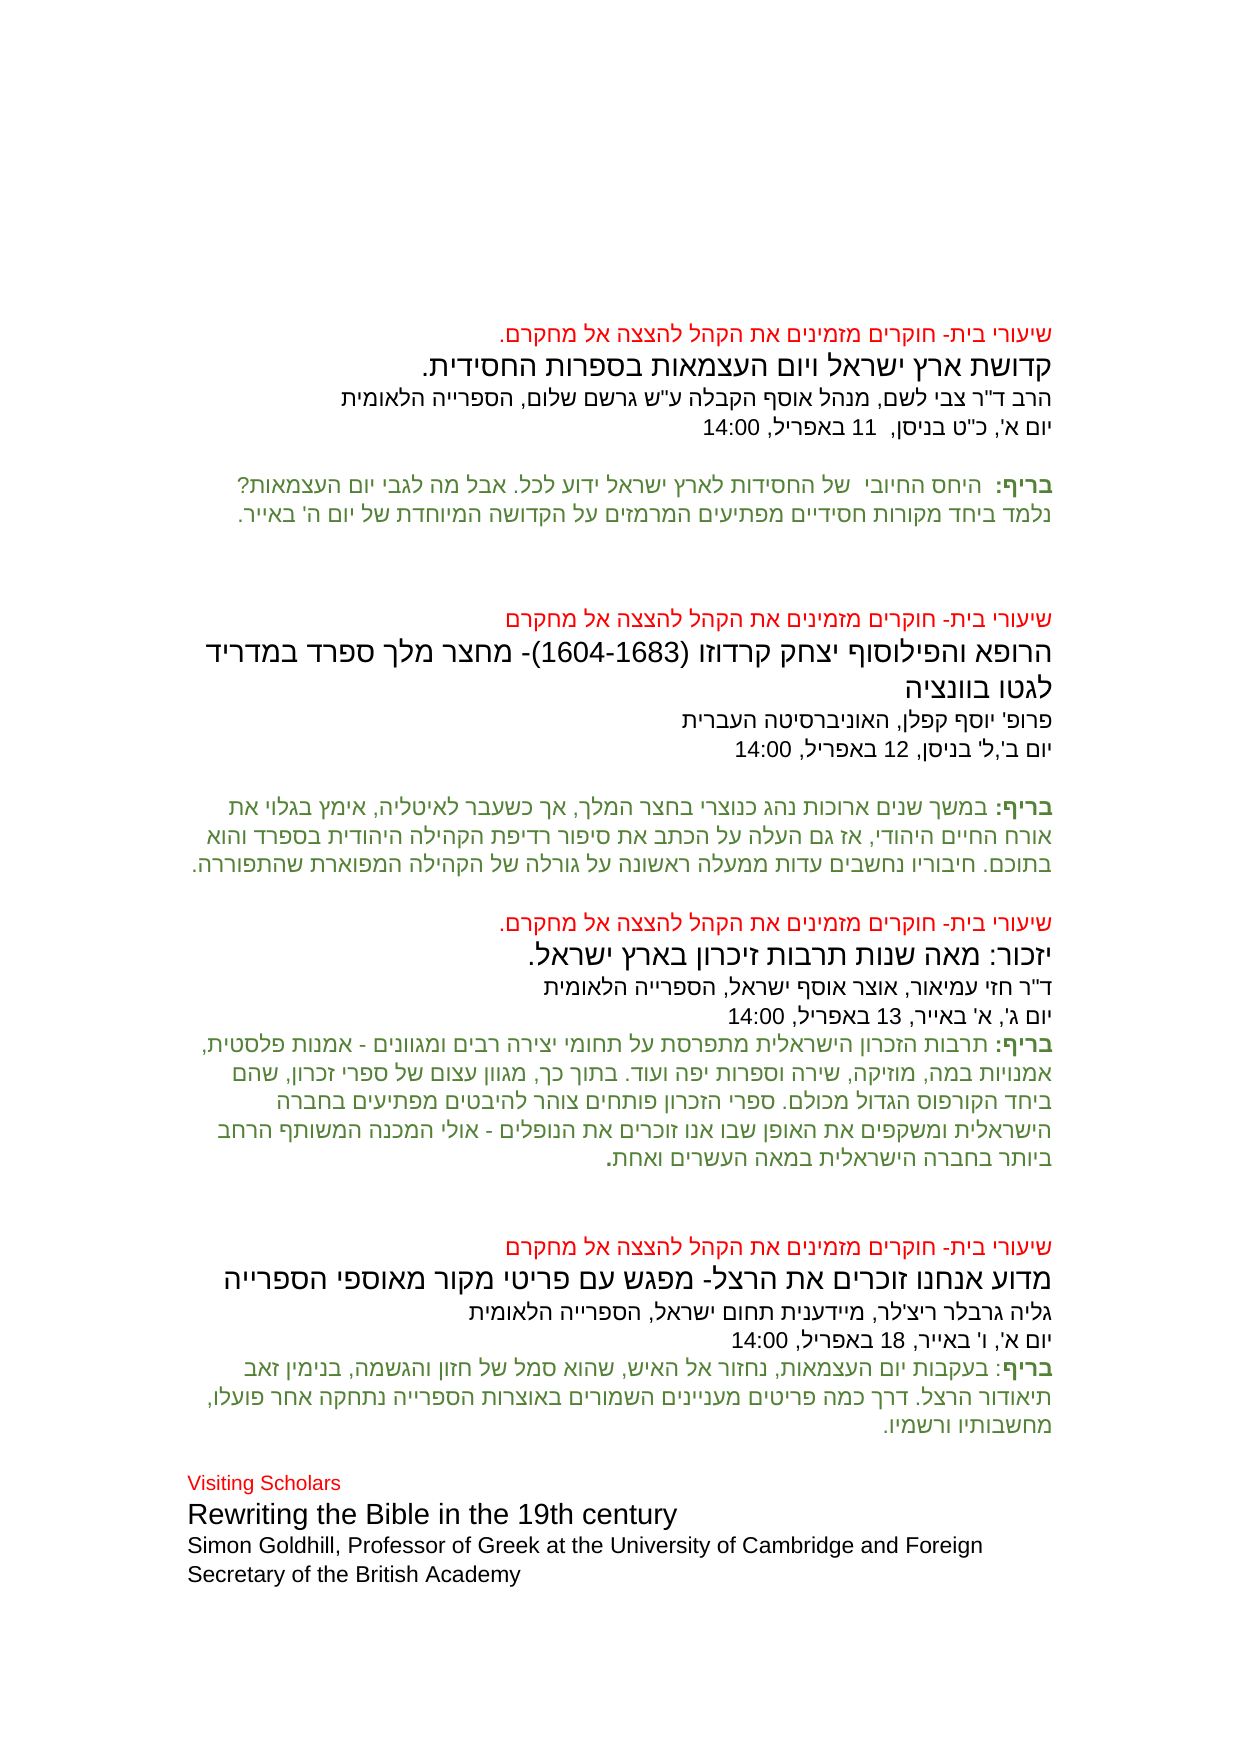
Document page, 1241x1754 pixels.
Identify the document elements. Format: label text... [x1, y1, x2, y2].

text שיעורי בית- חוקרים מזמינים את הקהל להצצה אל מחקרם. [187, 910, 1053, 936]
text שיעורי בית- חוקרים מזמינים את הקהל להצצה אל מחקרם [187, 1234, 1053, 1260]
text שיעורי בית- חוקרים מזמינים את הקהל להצצה אל מחקרם. [187, 321, 1053, 347]
text Rewriting the Bible in the 19th century Simon Goldhill, Professor of Greek at the University of Cambridge and Foreign Secretary of the British Academy [187, 1497, 1053, 1587]
text גליה גרבלר ריצ'לר, מיידענית תחום ישראל, הספרייה הלאומית [187, 1298, 1053, 1325]
text קדושת ארץ ישראל ויום העצמאות בספרות החסידית. [187, 349, 1053, 383]
text בריף: במשך שנים ארוכות נהג כנוצרי בחצר המלך, אך כשעבר לאיטליה, אימץ בגלוי את אורח החיים היהודי, אז גם העלה על הכתב את סיפור רדיפת הקהילה היהודית בספרד והוא בתוכם. חיבוריו נחשבים עדות ממעלה ראשונה על גורלה של הקהילה המפוארת שהתפוררה. [187, 794, 1053, 877]
text הרב ד"ר צבי לשם, מנהל אוסף הקבלה ע"ש גרשם שלום, הספרייה הלאומית [187, 385, 1053, 412]
text יום א', ו' באייר, 18 באפריל, 14:00 [187, 1327, 1053, 1353]
text יזכור: מאה שנות תרבות זיכרון בארץ ישראל. [187, 938, 1053, 972]
text שיעורי בית- חוקרים מזמינים את הקהל להצצה אל מחקרם [187, 606, 1053, 633]
text Visiting Scholars [187, 1471, 1053, 1495]
text מדוע אנחנו זוכרים את הרצל- מפגש עם פריטי מקור מאוספי הספרייה [187, 1262, 1053, 1296]
text יום ג', א' באייר, 13 באפריל, 14:00 [187, 1003, 1053, 1029]
text יום א', כ"ט בניסן, 11 באפריל, 14:00 [187, 414, 1053, 440]
text פרופ' יוסף קפלן, האוניברסיטה העברית [187, 707, 1053, 733]
text הרופא והפילוסוף יצחק קרדוזו (1604-1683)- מחצר מלך ספרד במדריד לגטו בוונציה [187, 635, 1053, 704]
text בריף: היחס החיובי של החסידות לארץ ישראל ידוע לכל. אבל מה לגבי יום העצמאות? נלמד ביחד מקורות חסידיים מפתיעים המרמזים על הקדושה המיוחדת של יום ה' באייר. [187, 472, 1053, 527]
text בריף: בעקבות יום העצמאות, נחזור אל האיש, שהוא סמל של חזון והגשמה, בנימין זאב תיאודור הרצל. דרך כמה פריטים מעניינים השמורים באוצרות הספרייה נתחקה אחר פועלו, מחשבותיו ורשמיו. [187, 1355, 1053, 1438]
text יום ב',ל' בניסן, 12 באפריל, 14:00 [187, 736, 1053, 762]
text בריף: תרבות הזכרון הישראלית מתפרסת על תחומי יצירה רבים ומגוונים - אמנות פלסטית, אמנויות במה, מוזיקה, שירה וספרות יפה ועוד. בתוך כך, מגוון עצום של ספרי זכרון, שהם ביחד הקורפוס הגדול מכולם. ספרי הזכרון פותחים צוהר להיבטים מפתיעים בחברה הישראלית ומשקפים את האופן שבו אנו זוכרים את הנופלים - אולי המכנה המשותף הרחב ביותר בחברה הישראלית במאה העשרים ואחת. [187, 1031, 1053, 1171]
text ד"ר חזי עמיאור, אוצר אוסף ישראל, הספרייה הלאומית [187, 974, 1053, 1001]
